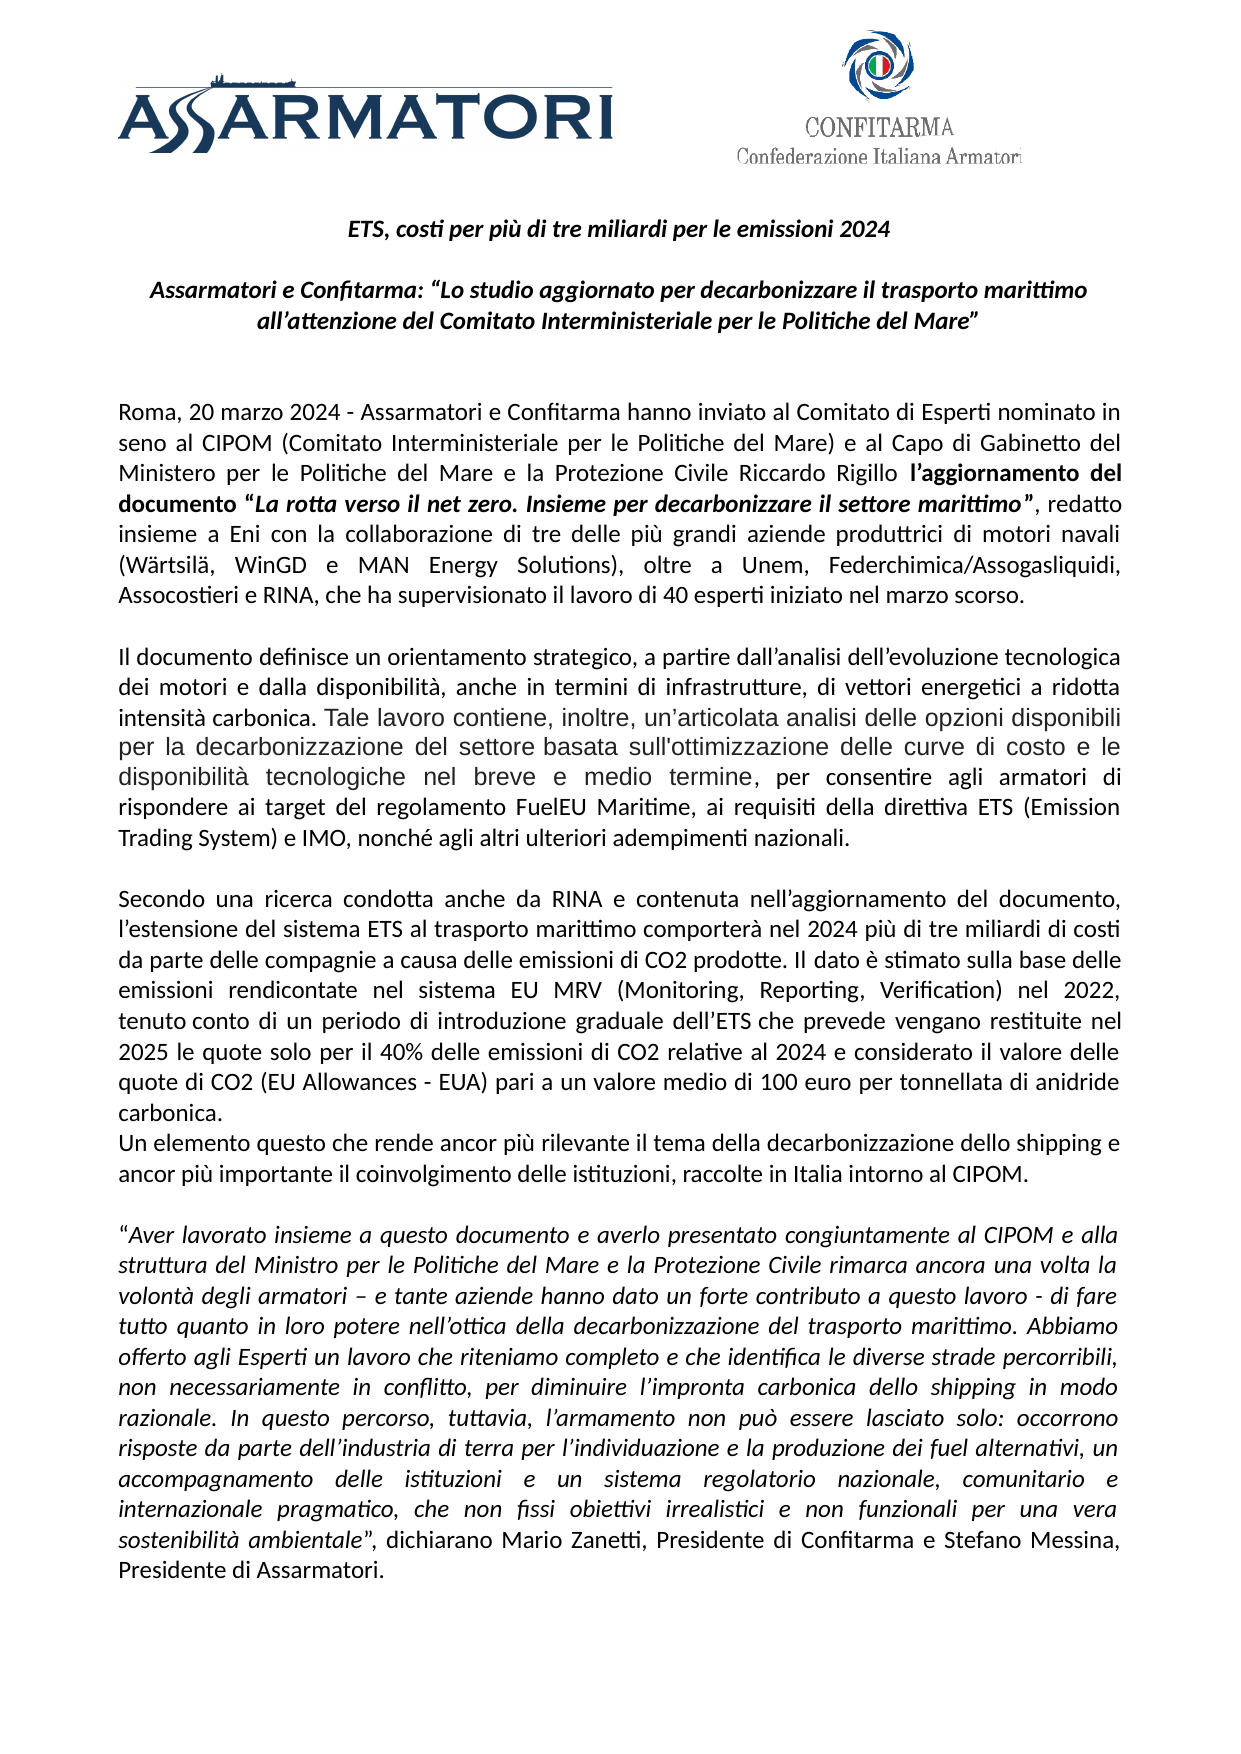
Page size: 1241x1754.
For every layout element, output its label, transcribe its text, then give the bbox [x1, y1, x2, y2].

text Roma, 20 marzo 2024 - Assarmatori e Confitarma hanno inviato al Comitato di Esperti nominato in seno al CIPOM (Comitato Interministeriale per le Politiche del Mare) e al Capo di Gabinetto del Ministero per le Politiche del Mare e la Protezione Civile Riccardo Rigillo l’aggiornamento del documento “La rotta verso il net zero. Insieme per decarbonizzare il settore marittimo”, redatto insieme a Eni con la collaborazione di tre delle più grandi aziende produttrici di motori navali (Wärtsilä, WinGD e MAN Energy Solutions), oltre a Unem, Federchimica/Assogasliquidi, Assocostieri e RINA, che ha supervisionato il lavoro di 40 esperti iniziato nel marzo scorso. [118, 397, 1122, 610]
text “Aver lavorato insieme a questo documento e averlo presentato congiuntamente al CIPOM e alla struttura del Ministro per le Politiche del Mare e la Protezione Civile rimarca ancora una volta la volontà degli armatori – e tante aziende hanno dato un forte contributo a questo lavoro - di fare tutto quanto in loro potere nell’ottica della decarbonizzazione del trasporto marittimo. Abbiamo offerto agli Esperti un lavoro che riteniamo completo e che identifica le diverse strade percorribili, non necessariamente in conflitto, per diminuire l’impronta carbonica dello shipping in modo razionale. In questo percorso, tuttavia, l’armamento non può essere lasciato solo: occorrono risposte da parte dell’industria di terra per l’individuazione e la produzione dei fuel alternativi, un accompagnamento delle istituzioni e un sistema regolatorio nazionale, comunitario e internazionale pragmatico, che non fissi obiettivi irrealistici e non funzionali per una vera sostenibilità ambientale”, dichiarano Mario Zanetti, Presidente di Confitarma e Stefano Messina, Presidente di Assarmatori. [118, 1219, 1122, 1585]
text Il documento definisce un orientamento strategico, a partire dall’analisi dell’evoluzione tecnologica dei motori e dalla disponibilità, anche in termini di infrastrutture, di vettori energetici a ridotta intensità carbonica. Tale lavoro contiene, inoltre, un’articolata analisi delle opzioni disponibili per la decarbonizzazione del settore basata sull'ottimizzazione delle curve di costo e le disponibilità tecnologiche nel breve e medio termine, per consentire agli armatori di rispondere ai target del regolamento FuelEU Maritime, ai requisiti della direttiva ETS (Emission Trading System) e IMO, nonché agli altri ulteriori adempimenti nazionali. [118, 641, 1122, 853]
text ETS, costi per più di tre miliardi per le emissioni 2024 [118, 213, 1122, 244]
text Secondo una ricerca condotta anche da RINA e contenuta nell’aggiornamento del documento, l’estensione del sistema ETS al trasporto marittimo comporterà nel 2024 più di tre miliardi di costi da parte delle compagnie a causa delle emissioni di CO2 prodotte. Il dato è stimato sulla base delle emissioni rendicontate nel sistema EU MRV (Monitoring, Reporting, Verification) nel 2022, tenuto conto di un periodo di introduzione graduale dell’ETS che prevede vengano restituite nel 2025 le quote solo per il 40% delle emissioni di CO2 relative al 2024 e considerato il valore delle quote di CO2 (EU Allowances - EUA) pari a un valore medio di 100 euro per tonnellata di anidride carbonica. [118, 883, 1122, 1127]
picture [118, 73, 613, 153]
text Assarmatori e Confitarma: “Lo studio aggiornato per decarbonizzare il trasporto marittimo all’attenzione del Comitato Interministeriale per le Politiche del Mare” [118, 274, 1122, 336]
text Un elemento questo che rende ancor più rilevante il tema della decarbonizzazione dello shipping e ancor più importante il coinvolgimento delle istituzioni, raccolte in Italia intorno al CIPOM. [118, 1127, 1122, 1188]
picture [735, 30, 1028, 169]
